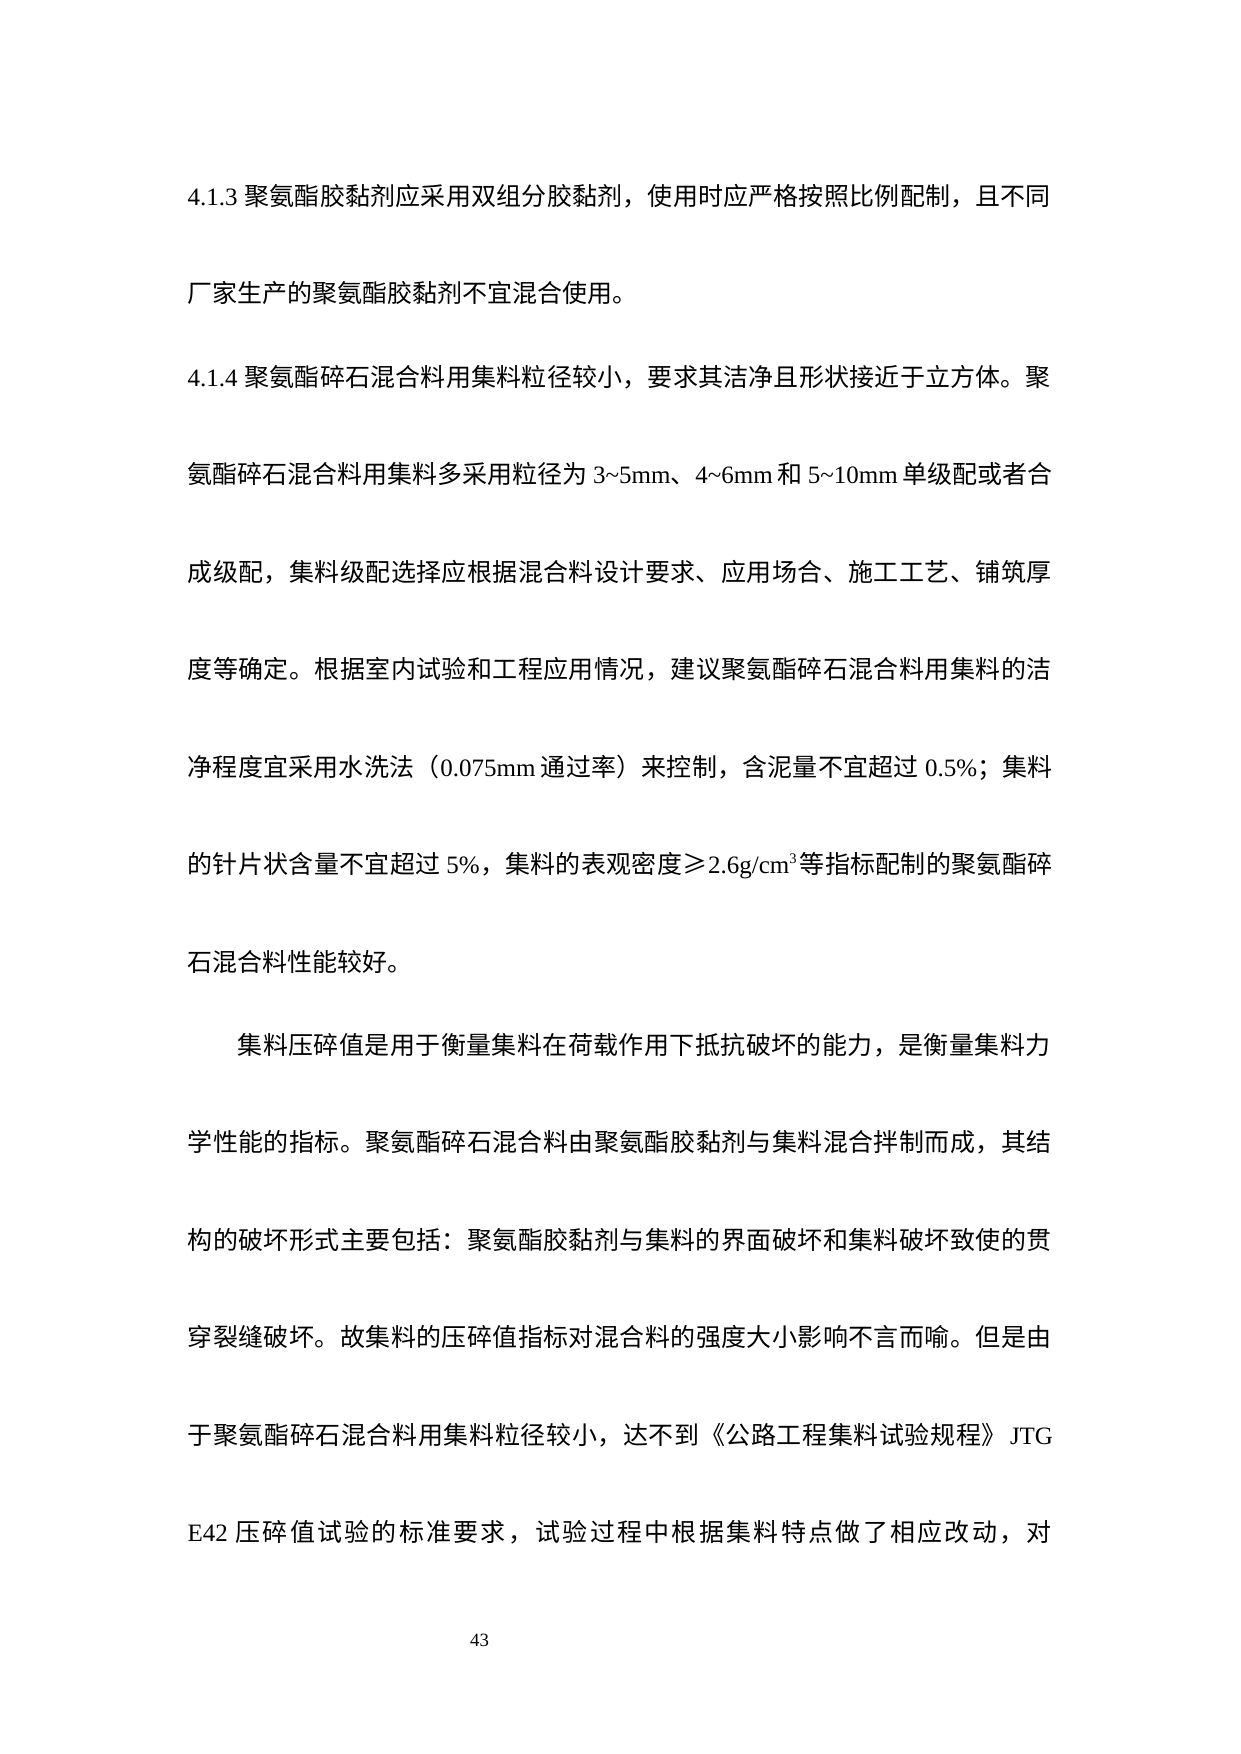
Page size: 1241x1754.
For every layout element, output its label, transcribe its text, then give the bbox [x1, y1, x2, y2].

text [187, 1011, 1053, 1563]
text 4.1.4 聚氨酯碎石混合料用集料粒径较小，要求其洁净且形状接近于立方体。聚氨酯碎石混合料用集料多采用粒径为3~5mm、4~6mm和5~10mm单级配或者合成级配，集料级配选择应根据混合料设计要求、应用场合、施工工艺、铺筑厚度等确定。根据室内试验和工程应用情况，建议聚氨酯碎石混合料用集料的洁净程度宜采用水洗法（0.075mm通过率）来控制，含泥量不宜超过0.5%；集料的针片状含量不宜超过5%，集料的表观密度≥2.6g/cm3等指标配制的聚氨酯碎石混合料性能较好。 [187, 343, 1053, 993]
text 4.1.3 聚氨酯胶黏剂应采用双组分胶黏剂，使用时应严格按照比例配制，且不同厂家生产的聚氨酯胶黏剂不宜混合使用。 [187, 162, 1053, 324]
